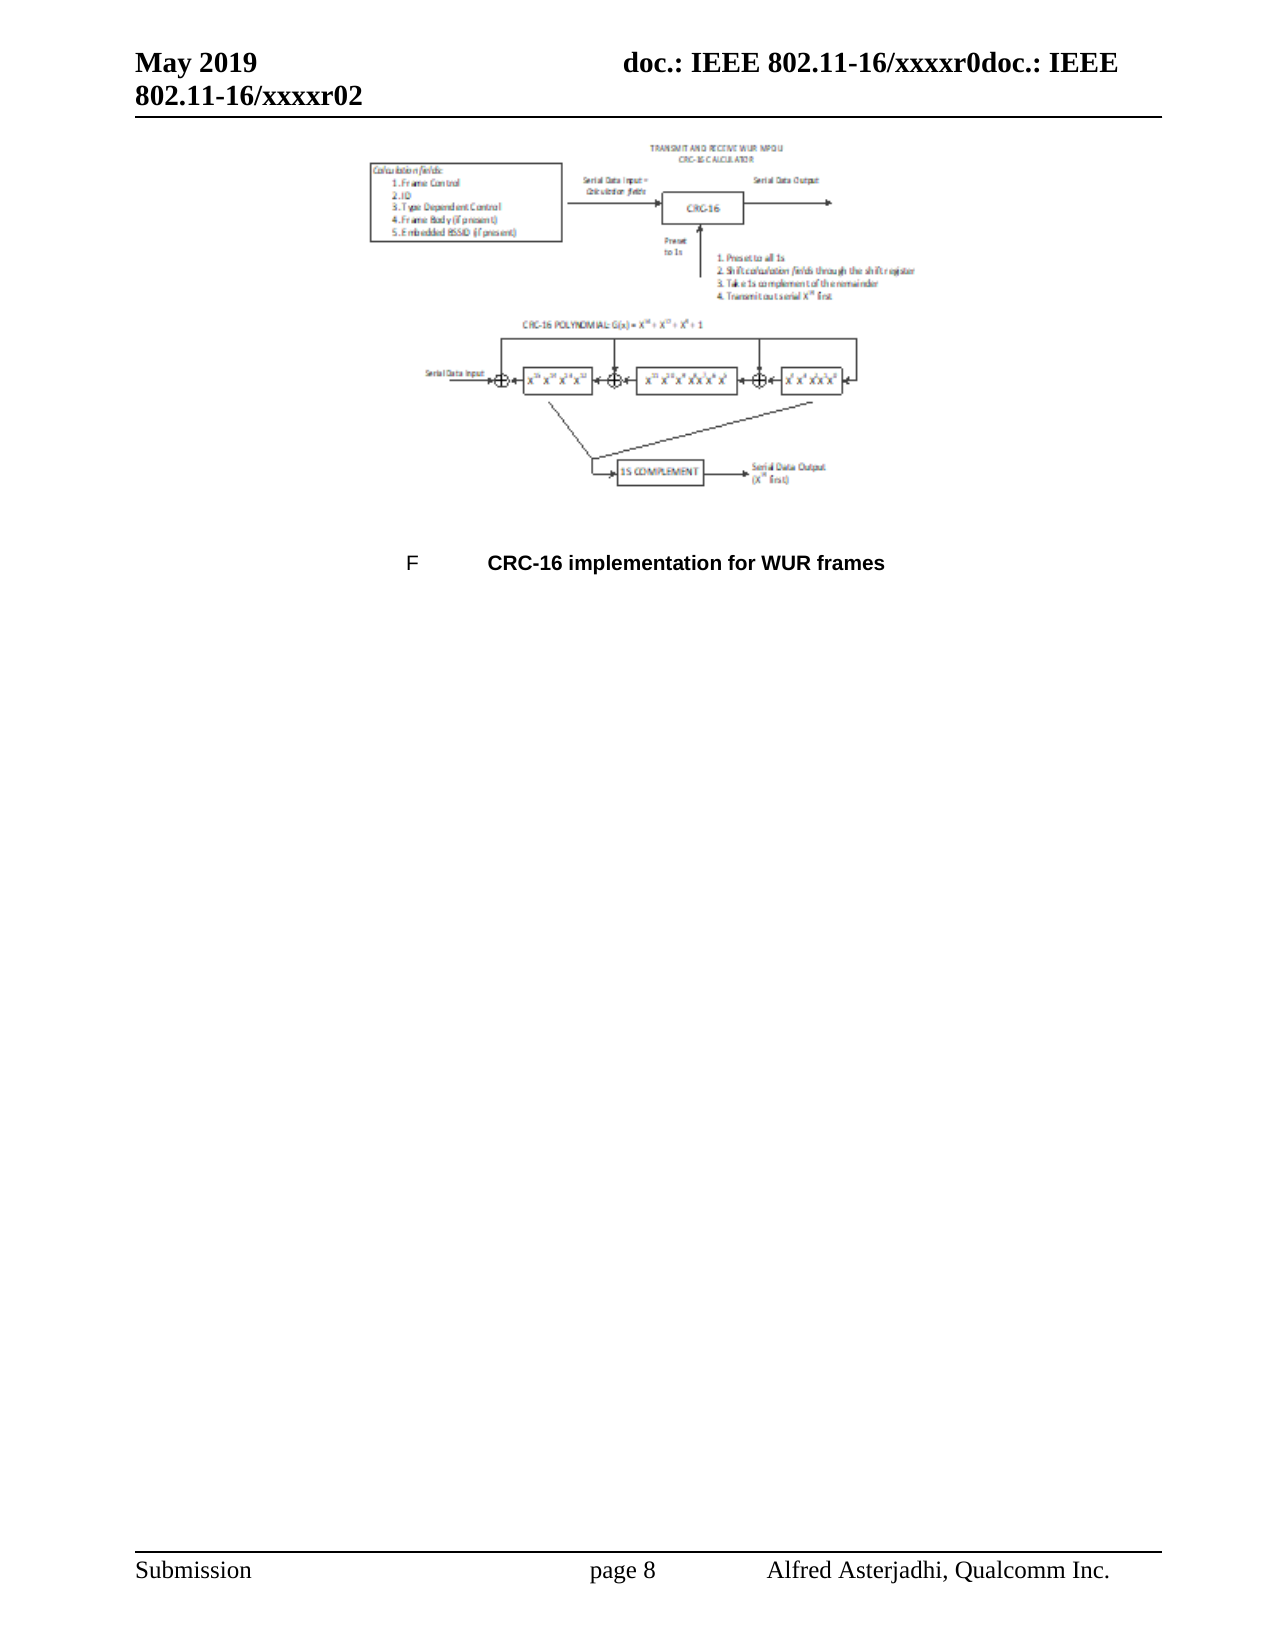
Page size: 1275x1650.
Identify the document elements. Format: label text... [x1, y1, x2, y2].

table_header [190, 118, 1107, 512]
table_cell CRC-16 implementation for WUR frames [190, 513, 1107, 583]
